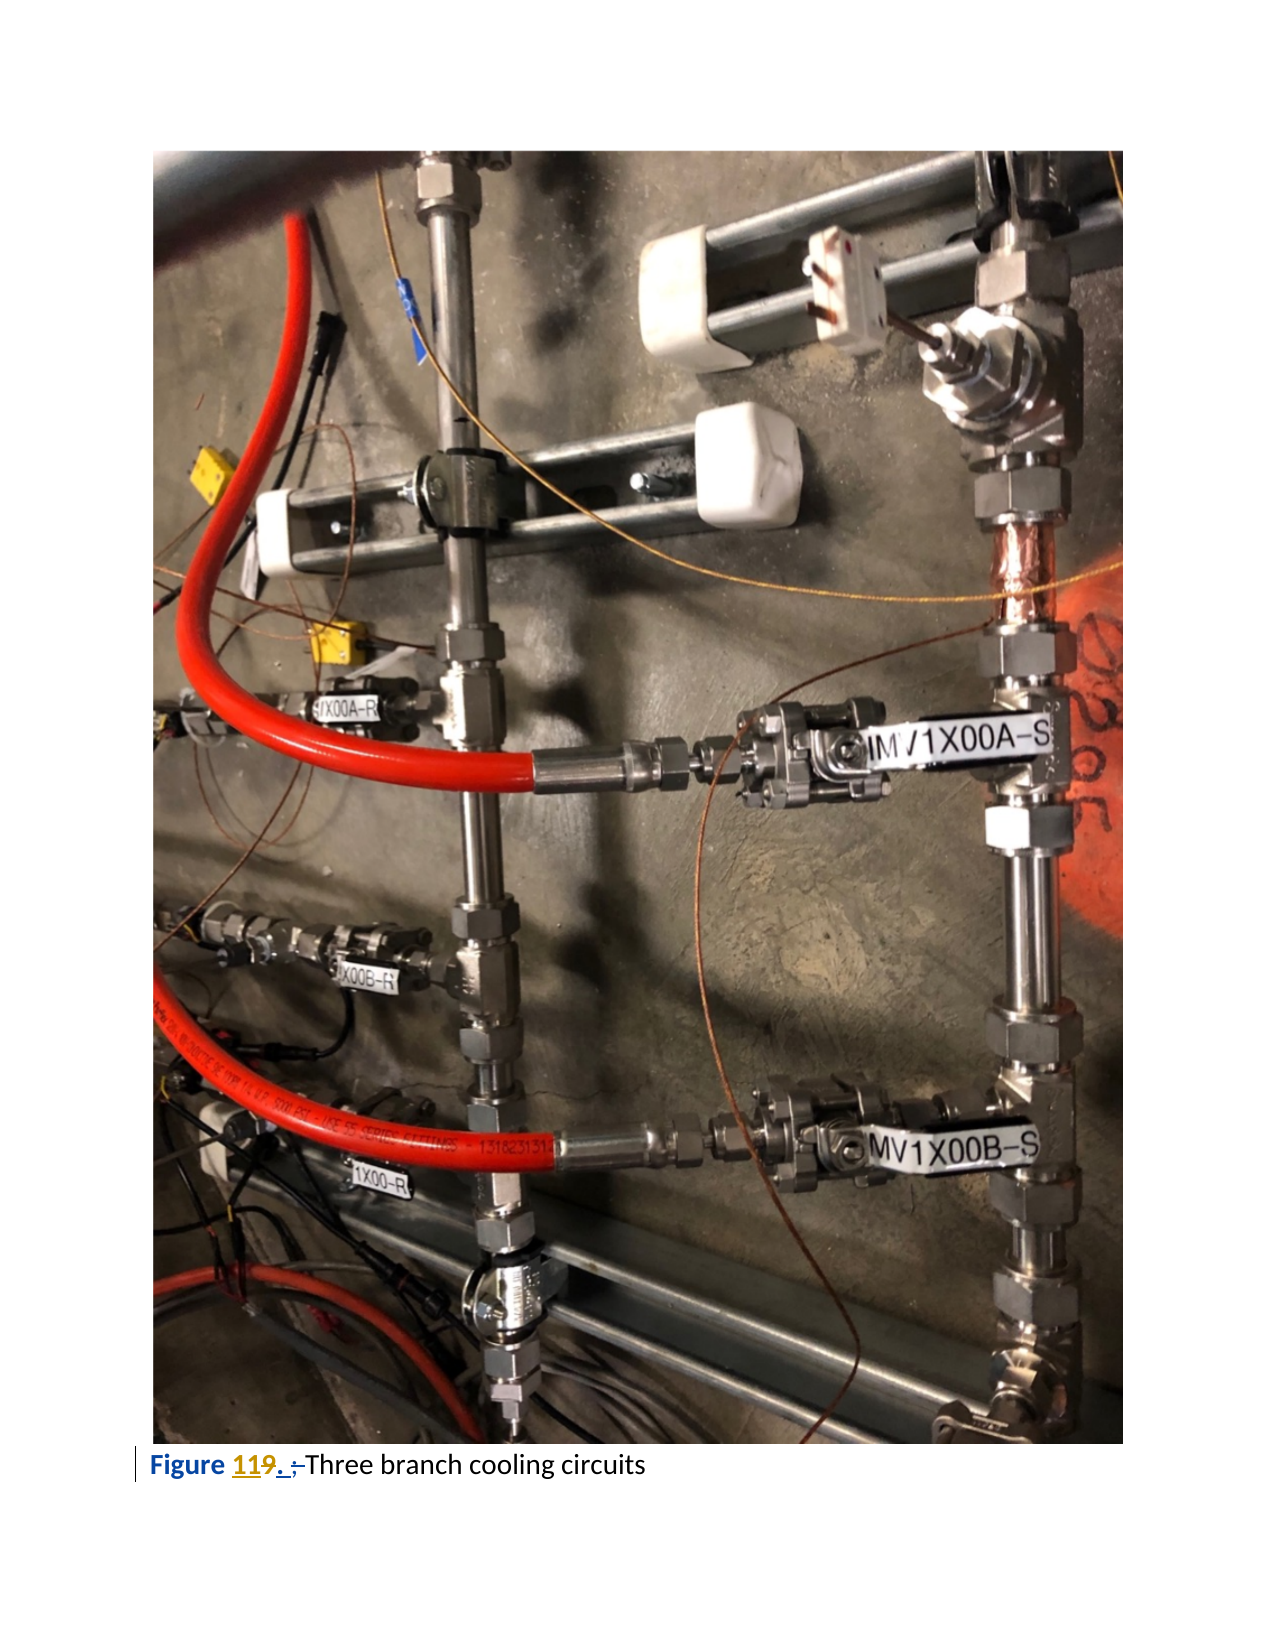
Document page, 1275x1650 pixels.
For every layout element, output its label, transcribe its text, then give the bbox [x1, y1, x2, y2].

picture [154, 152, 1123, 1442]
text Figure Three branch cooling circuits [150, 1446, 1125, 1482]
